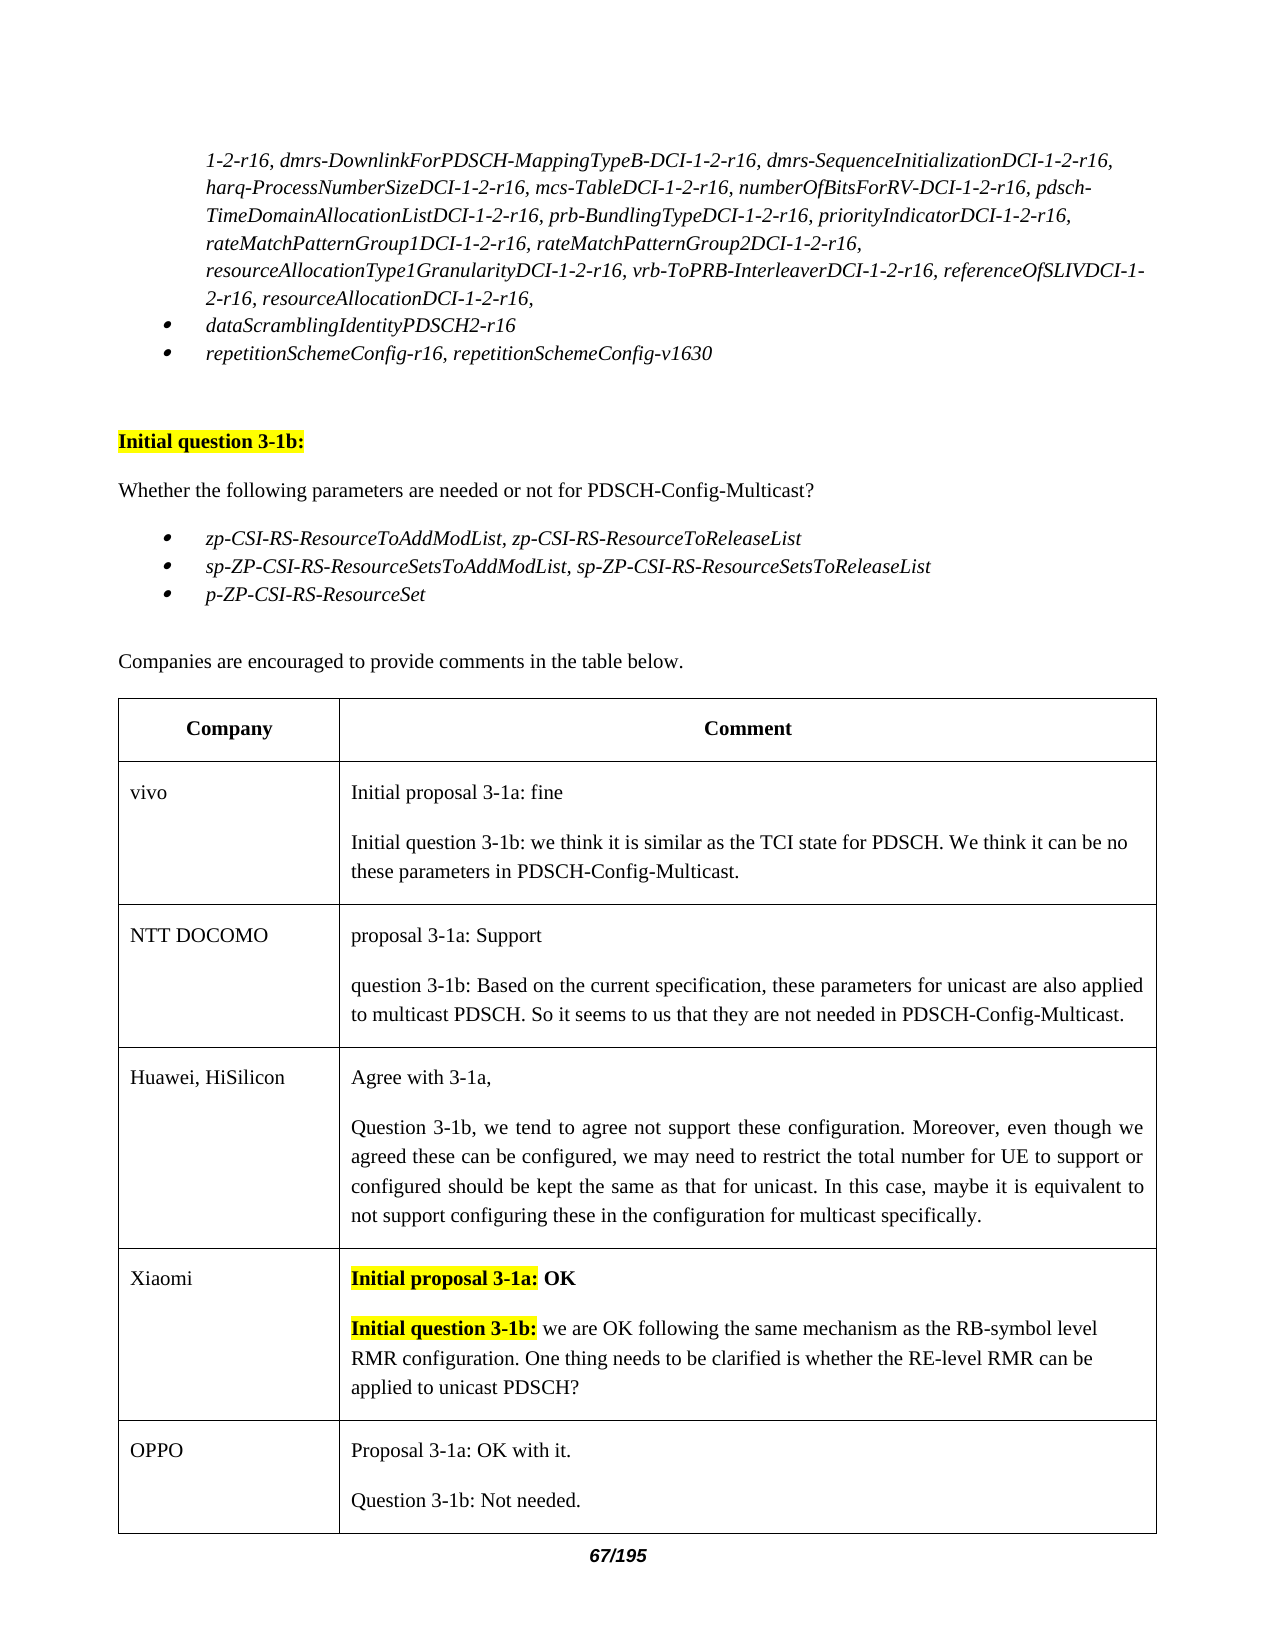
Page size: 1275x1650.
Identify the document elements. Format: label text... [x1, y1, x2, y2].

list sp-ZP-CSI-RS-ResourceSetsToAddModList, sp-ZP-CSI-RS-ResourceSetsToReleaseList [162, 554, 1157, 578]
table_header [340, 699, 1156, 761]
text Companies are encouraged to provide comments in the table below. [118, 649, 1157, 673]
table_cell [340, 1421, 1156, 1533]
text Whether the following parameters are needed or not for PDSCH-Config-Multicast? [118, 478, 1157, 502]
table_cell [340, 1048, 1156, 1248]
text Initial question 3-1b: [118, 429, 1157, 453]
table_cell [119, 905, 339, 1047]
list dataScramblingIdentityPDSCH2-r16 [162, 313, 1157, 337]
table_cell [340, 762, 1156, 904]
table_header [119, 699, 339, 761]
list repetitionSchemeConfig-r16, repetitionSchemeConfig-v1630 [162, 341, 1157, 365]
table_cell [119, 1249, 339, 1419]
list p-ZP-CSI-RS-ResourceSet [162, 582, 1157, 606]
list zp-CSI-RS-ResourceToAddModList, zp-CSI-RS-ResourceToReleaseList [162, 526, 1157, 550]
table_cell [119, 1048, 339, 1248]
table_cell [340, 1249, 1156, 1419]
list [162, 148, 1157, 310]
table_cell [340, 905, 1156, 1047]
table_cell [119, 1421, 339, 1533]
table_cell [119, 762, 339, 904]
